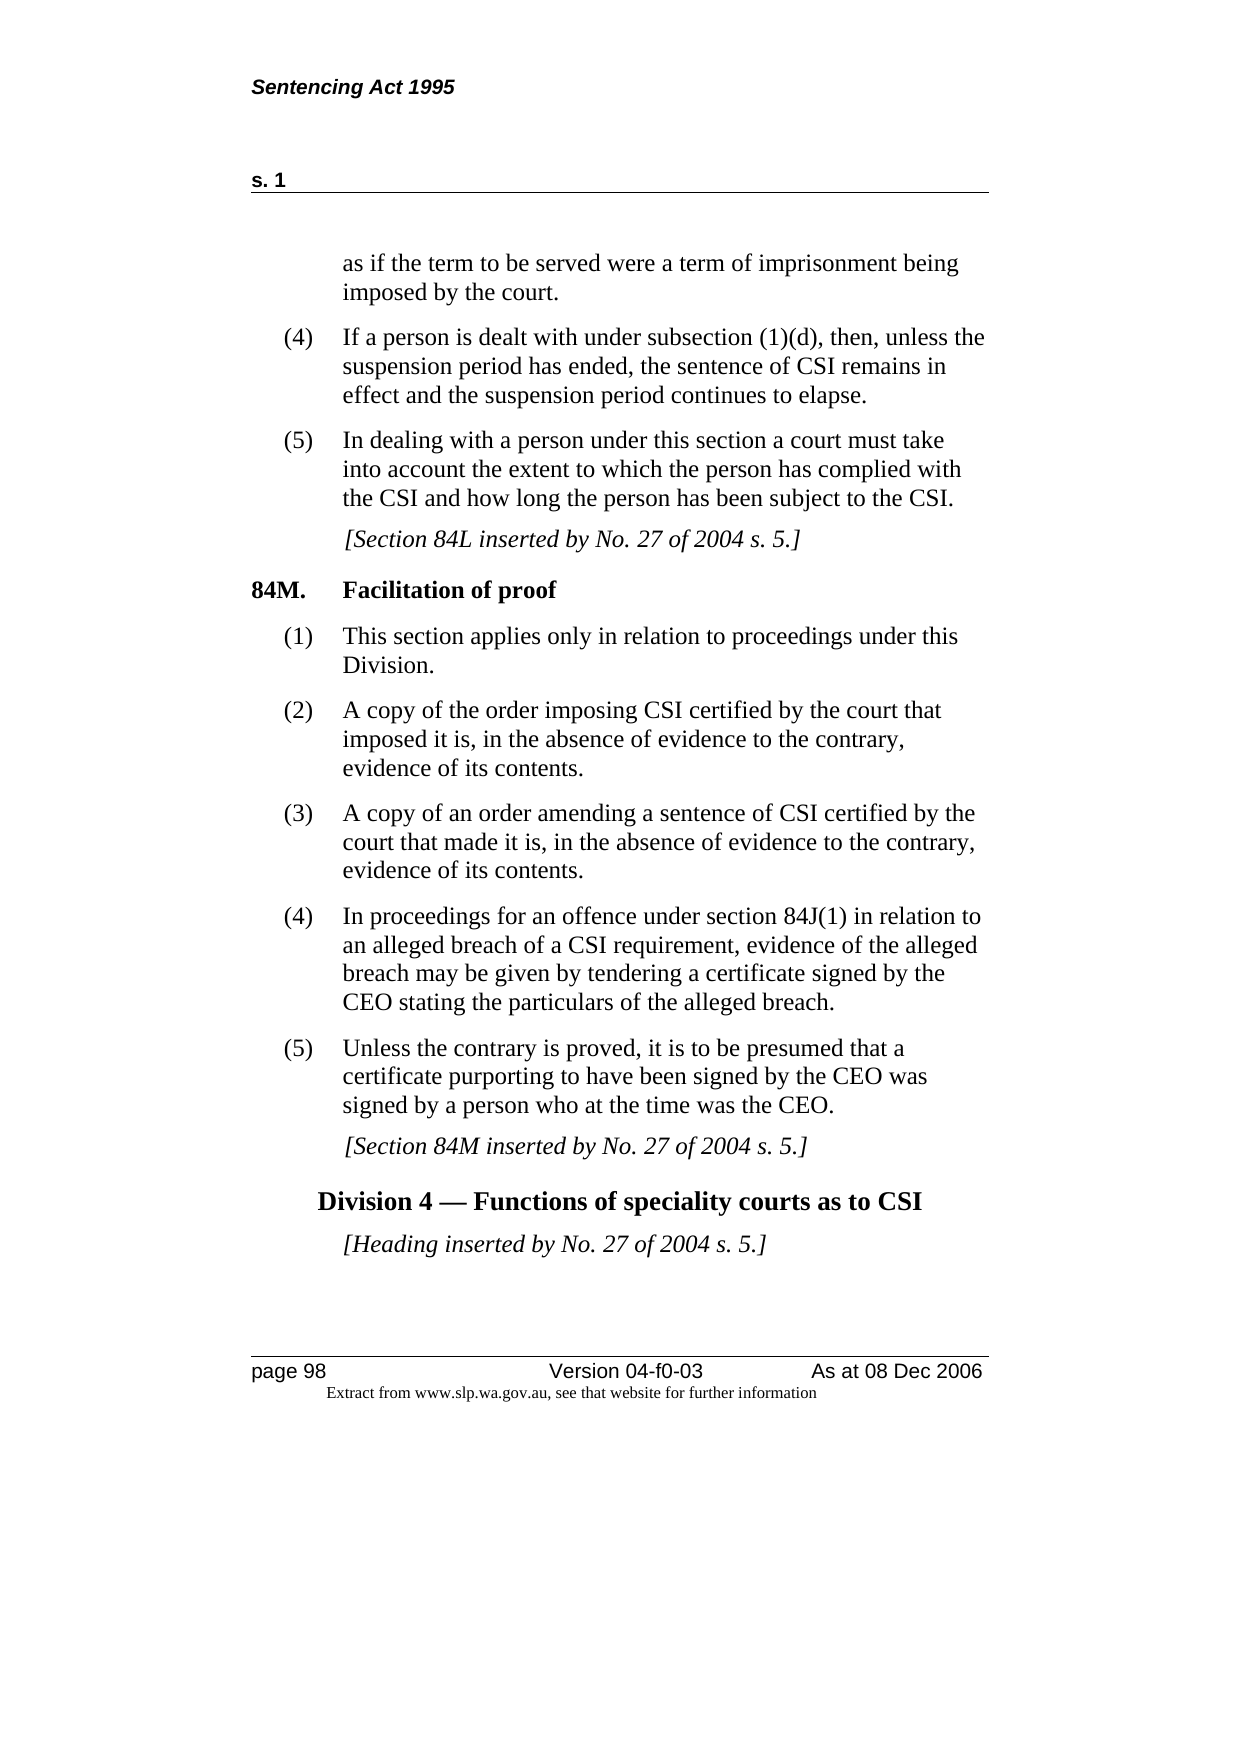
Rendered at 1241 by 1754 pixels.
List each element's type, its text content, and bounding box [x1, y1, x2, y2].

text (3) A copy of an order amending a sentence of CSI certified by the court that made it is, in the absence of evidence to the contrary, evidence of its contents. [251, 798, 989, 884]
text [Section 84L inserted by No. 27 of 2004 s. 5.] [251, 524, 989, 553]
text (1) This section applies only in relation to proceedings under this Division. [251, 621, 989, 678]
text (5) In dealing with a person under this section a court must take into account the extent to which the person has complied with the CSI and how long the person has been subject to the CSI. [251, 425, 989, 511]
text as if the term to be served were a term of imprisonment being imposed by the court. [251, 248, 989, 306]
text [Section 84M inserted by No. 27 of 2004 s. 5.] [251, 1131, 989, 1160]
text (2) A copy of the order imposing CSI certified by the court that imposed it is, in the absence of evidence to the contrary, evidence of its contents. [251, 695, 989, 781]
text (4) If a person is dealt with under subsection (1)(d), then, unless the suspension period has ended, the sentence of CSI remains in effect and the suspension period continues to elapse. [251, 322, 989, 408]
subtitle 84M. Facilitation of proof [251, 576, 989, 604]
subtitle Division 4 — Functions of speciality courts as to CSI [251, 1185, 989, 1216]
text (5) Unless the contrary is proved, it is to be presumed that a certificate purporting to have been signed by the CEO was signed by a person who at the time was the CEO. [251, 1033, 989, 1119]
subtitle [Heading inserted by No. 27 of 2004 s. 5.] [251, 1229, 989, 1257]
text (4) In proceedings for an offence under section 84J(1) in relation to an alleged breach of a CSI requirement, evidence of the alleged breach may be given by tendering a certificate signed by the CEO stating the particulars of the alleged breach. [251, 901, 989, 1016]
